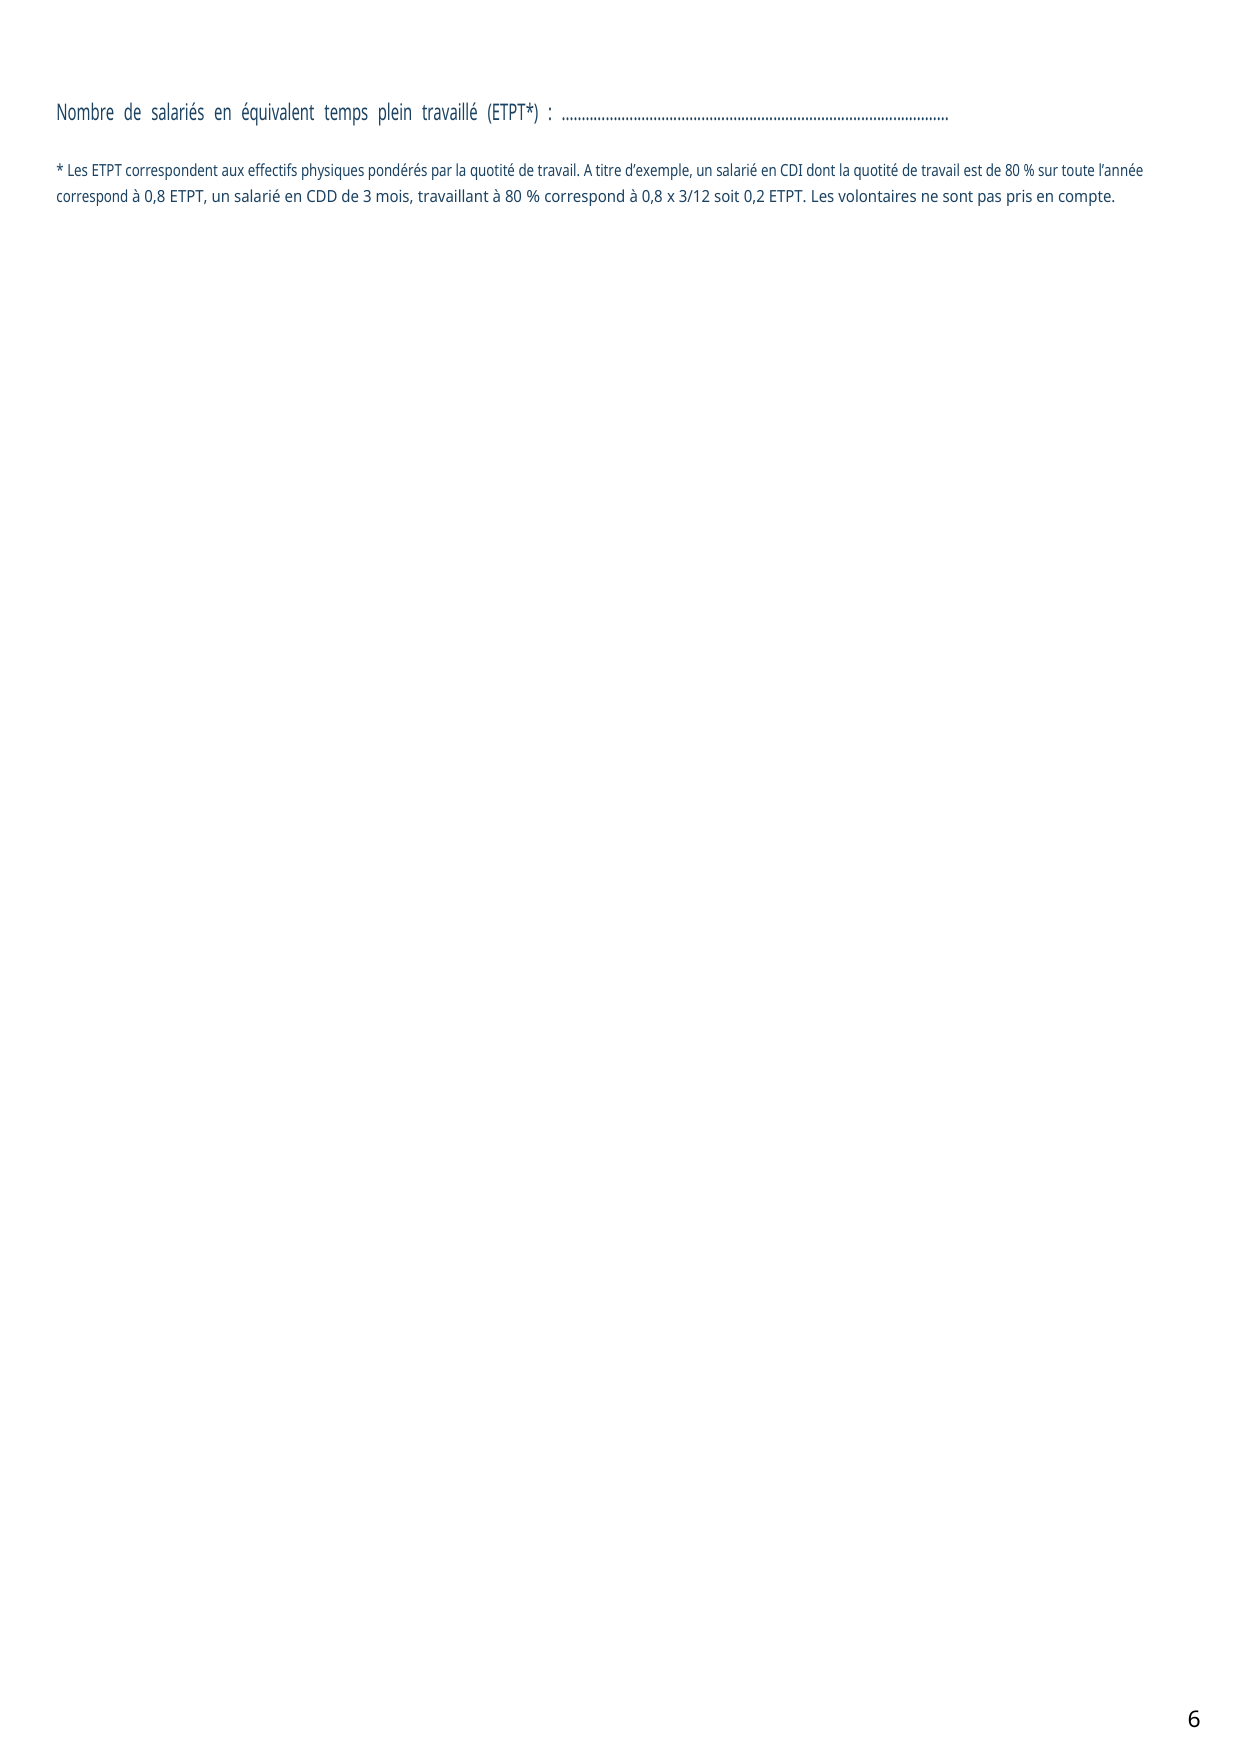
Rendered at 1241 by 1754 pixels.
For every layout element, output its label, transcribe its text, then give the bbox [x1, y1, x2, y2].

text * Les ETPT correspondent aux effectifs physiques pondérés par la quotité de travail. A titre d’exemple, un salarié en CDI dont la quotité de travail est de 80 % sur toute l’année correspond à 0,8 ETPT, un salarié en CDD de 3 mois, travaillant à 80 % correspond à 0,8 x 3/12 soit 0,2 ETPT. Les volontaires ne sont pas pris en compte. [56, 158, 1184, 207]
text Nombre de salariés en équivalent temps plein travaillé (ETPT*) : ................................................................................................. [56, 96, 1230, 127]
